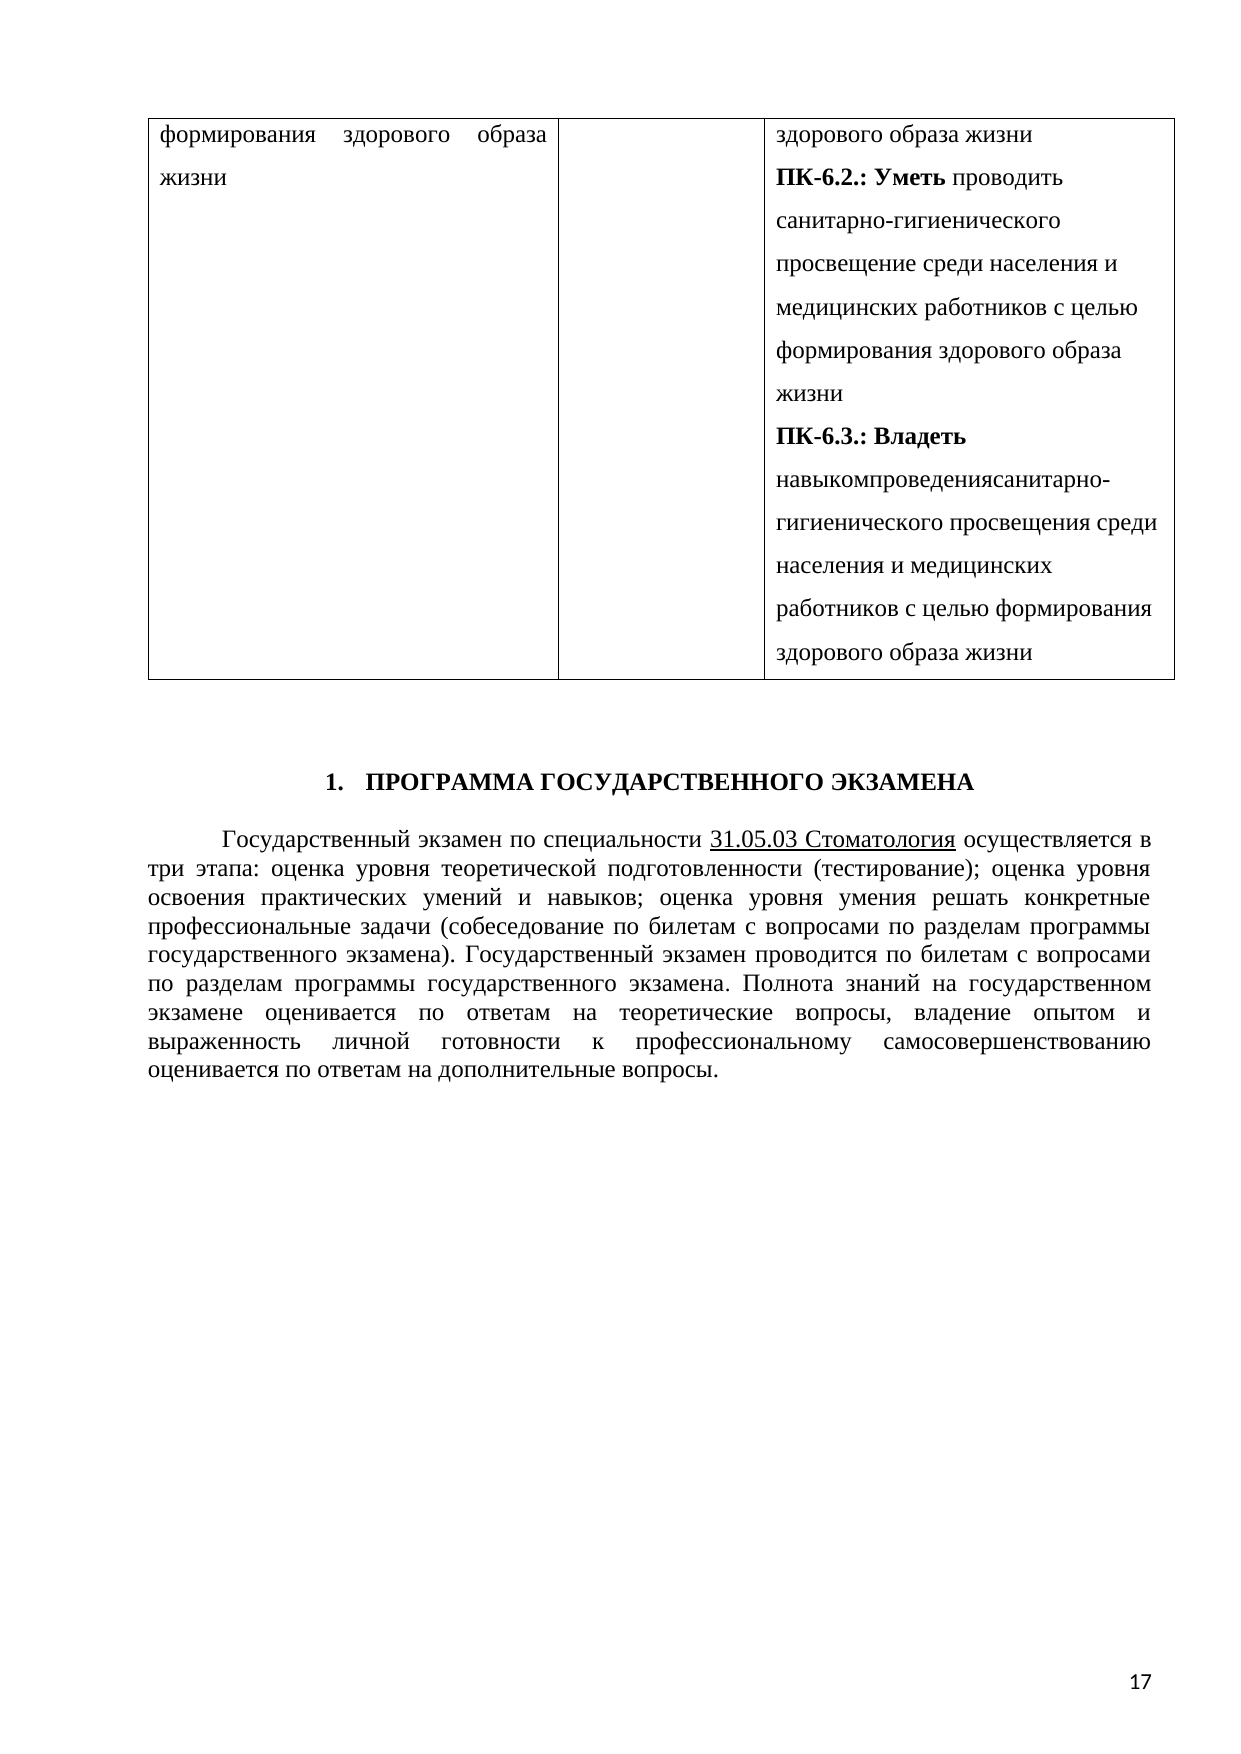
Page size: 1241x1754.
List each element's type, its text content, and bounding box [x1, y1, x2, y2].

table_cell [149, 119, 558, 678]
text Государственный экзамен по специальности 31.05.03 Стоматология осуществляется в три этапа: оценка уровня теоретической подготовленности (тестирование); оценка уровня освоения практических умений и навыков; оценка уровня умения решать конкретные профессиональные задачи (собеседование по билетам с вопросами по разделам программы государственного экзамена). Государственный экзамен проводится по билетам с вопросами по разделам программы государственного экзамена. Полнота знаний на государственном экзамене оценивается по ответам на теоретические вопросы, владение опытом и выраженность личной готовности к профессиональному самосовершенствованию оценивается по ответам на дополнительные вопросы. [148, 824, 1152, 1083]
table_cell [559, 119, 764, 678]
list ПРОГРАММА ГОСУДАРСТВЕННОГО ЭКЗАМЕНА [148, 767, 1152, 795]
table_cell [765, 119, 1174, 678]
